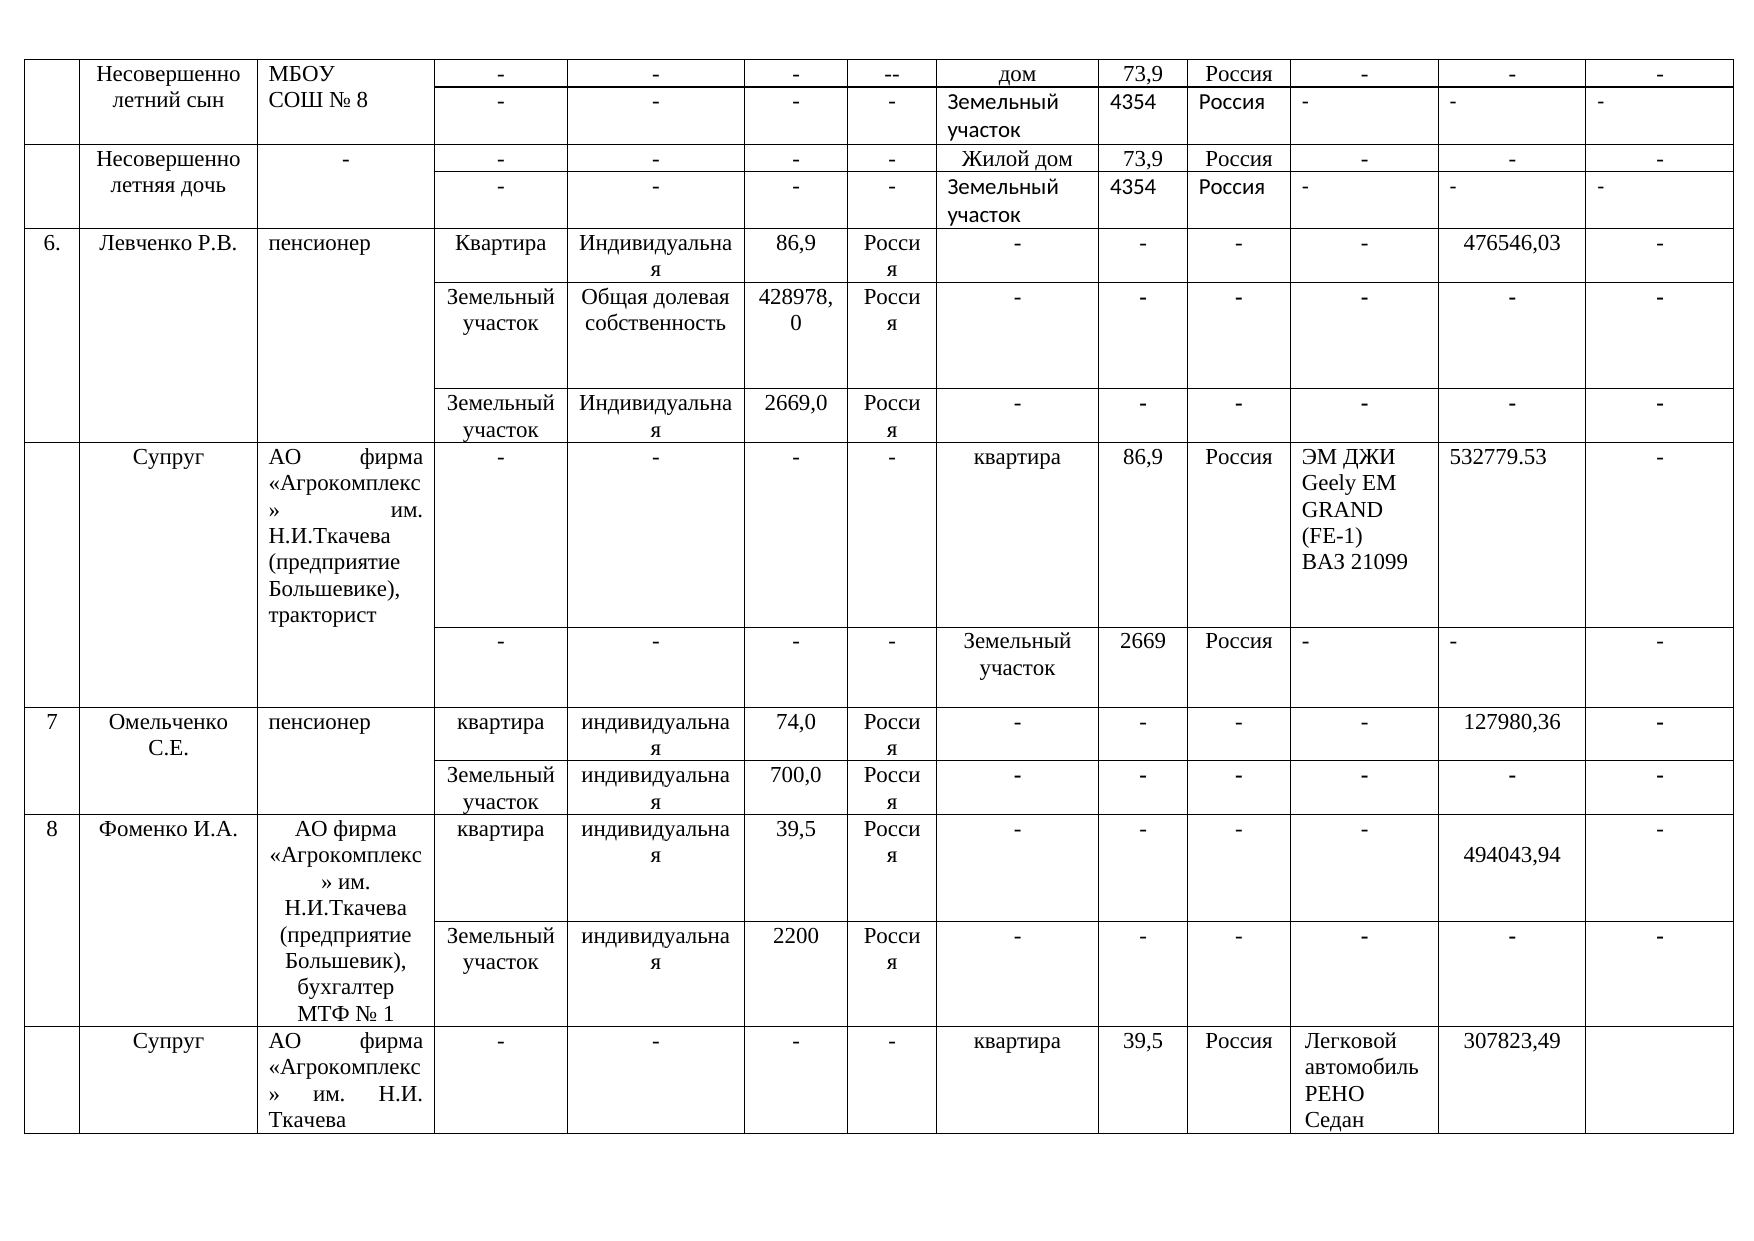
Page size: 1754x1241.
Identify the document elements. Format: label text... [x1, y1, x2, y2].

table_cell - [568, 88, 744, 143]
table_cell - [1099, 922, 1187, 1026]
table_cell 74,0 [745, 708, 847, 760]
table_cell - [1439, 172, 1585, 228]
table_cell - [568, 145, 744, 171]
table_cell - [1586, 443, 1733, 627]
table_cell пенсионер [258, 229, 434, 442]
table_cell [25, 145, 79, 228]
table_cell - [745, 88, 847, 143]
table_cell - [1439, 922, 1585, 1026]
table_cell - [1439, 88, 1585, 143]
table_cell 700,0 [745, 761, 847, 814]
table_cell - [568, 172, 744, 228]
table_cell 428978,0 [745, 283, 847, 388]
table_cell - [937, 761, 1098, 814]
table_cell - [745, 443, 847, 627]
table_cell индивидуальная [568, 708, 744, 760]
table_cell - [1188, 389, 1290, 442]
table_cell - [1188, 283, 1290, 388]
table_cell Индивидуальная [568, 229, 744, 282]
table_cell - [568, 1027, 744, 1132]
table_cell индивидуальная [568, 761, 744, 814]
table_cell 2669 [1099, 628, 1187, 707]
table_cell - [1586, 815, 1733, 921]
table_cell - [1586, 283, 1733, 388]
table_cell - [937, 389, 1098, 442]
table_cell - [1586, 229, 1733, 282]
table_cell дом [937, 60, 1098, 86]
table_cell [25, 60, 79, 143]
table_cell Россия [848, 389, 936, 442]
table_cell - [745, 172, 847, 228]
table_cell - [937, 283, 1098, 388]
table_cell МБОУ СОШ № 8 [258, 60, 434, 143]
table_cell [258, 1027, 434, 1132]
table_cell 8 [25, 815, 79, 1026]
table_cell - [1291, 283, 1438, 388]
table_cell - [1586, 628, 1733, 707]
table_cell - [1586, 88, 1733, 143]
table_cell 39,5 [1099, 1027, 1187, 1132]
table_cell - [1586, 761, 1733, 814]
table_cell - [848, 1027, 936, 1132]
table_cell 7 [25, 708, 79, 814]
table_cell - [848, 88, 936, 143]
table_cell - [1439, 628, 1585, 707]
table_cell Россия [1188, 628, 1290, 707]
table_cell - [1291, 389, 1438, 442]
table_cell ЭМ ДЖИ Geely EM GRAND (FE-1) ВАЗ 21099 [1291, 443, 1438, 627]
table_cell - [1291, 628, 1438, 707]
table_cell Россия [1188, 443, 1290, 627]
table_cell Россия [1188, 172, 1290, 228]
table_cell Россия [1188, 145, 1290, 171]
table_cell - [435, 145, 567, 171]
table_cell 127980,36 [1439, 708, 1585, 760]
table_cell - [1291, 60, 1438, 86]
table_cell 2669,0 [745, 389, 847, 442]
table_cell Супруг [80, 1027, 257, 1132]
table_cell 532779.53 [1439, 443, 1585, 627]
table_cell - [848, 172, 936, 228]
table_cell Земельный участок [435, 761, 567, 814]
table_cell 39,5 [745, 815, 847, 921]
table_cell - [1291, 708, 1438, 760]
table_cell 86,9 [1099, 443, 1187, 627]
table_cell - [937, 708, 1098, 760]
table_cell - [568, 60, 744, 86]
table_cell - [1586, 389, 1733, 442]
table_cell квартира [435, 815, 567, 921]
table_cell Общая долевая собственность [568, 283, 744, 388]
table_cell АО фирма «Агрокомплекс» им. Н.И.Ткачева (предприятие Большевике), тракторист [258, 443, 434, 707]
table_cell 307823,49 [1439, 1027, 1585, 1132]
table_cell 73,9 [1099, 145, 1187, 171]
table_cell - [1586, 922, 1733, 1026]
table_cell 86,9 [745, 229, 847, 282]
table_cell Земельный участок [435, 922, 567, 1026]
table_cell - [1188, 922, 1290, 1026]
table_cell [25, 1027, 79, 1132]
table_cell - [1188, 815, 1290, 921]
table_cell - [435, 443, 567, 627]
table_cell Квартира [435, 229, 567, 282]
table_cell - [1291, 88, 1438, 143]
table_cell - [258, 145, 434, 228]
table_cell - [745, 60, 847, 86]
table_cell индивидуальная [568, 922, 744, 1026]
table_cell - [848, 145, 936, 171]
table_cell - [848, 628, 936, 707]
table_cell Россия [1188, 1027, 1290, 1132]
table_cell квартира [435, 708, 567, 760]
table_cell - [1291, 815, 1438, 921]
table_cell - [1099, 815, 1187, 921]
table_cell Несовершеннолетняя дочь [80, 145, 257, 228]
table_cell - [745, 1027, 847, 1132]
table_cell - [1291, 172, 1438, 228]
table_cell квартира [937, 443, 1098, 627]
table_cell Супруг [80, 443, 257, 707]
table_cell - [745, 628, 847, 707]
table_cell - [1439, 389, 1585, 442]
table_cell Земельный участок [435, 389, 567, 442]
table_cell Земельный участок [435, 283, 567, 388]
table_cell Омельченко С.Е. [80, 708, 257, 814]
table_cell Индивидуальная [568, 389, 744, 442]
table_cell - [435, 1027, 567, 1132]
table_cell 4354 [1099, 88, 1187, 143]
table_cell - [1439, 283, 1585, 388]
table_cell Россия [848, 761, 936, 814]
table_cell - [1188, 761, 1290, 814]
table_cell Фоменко И.А. [80, 815, 257, 1026]
table_cell - [435, 172, 567, 228]
table_cell - [568, 628, 744, 707]
table_cell - [848, 443, 936, 627]
table_cell - [1439, 761, 1585, 814]
table_cell - [1291, 145, 1438, 171]
table_cell - [1439, 60, 1585, 86]
table_cell Россия [848, 229, 936, 282]
table_cell Земельный участок [937, 628, 1098, 707]
table_cell 73,9 [1099, 60, 1187, 86]
table_cell - [1586, 708, 1733, 760]
table_cell 4354 [1099, 172, 1187, 228]
table_cell Россия [848, 708, 936, 760]
table_cell Россия [1188, 88, 1290, 143]
table_cell пенсионер [258, 708, 434, 814]
table_cell АО фирма «Агрокомплекс» им. Н.И.Ткачева (предприятие Большевик), бухгалтер МТФ № 1 [258, 815, 434, 1026]
table_cell Левченко Р.В. [80, 229, 257, 442]
table_cell - [1291, 229, 1438, 282]
table_cell - [745, 145, 847, 171]
table_cell - [937, 815, 1098, 921]
table_cell Россия [1188, 60, 1290, 86]
table_cell - [435, 88, 567, 143]
table_cell Земельный участок [937, 172, 1098, 228]
table_cell Россия [848, 283, 936, 388]
table_cell - [568, 443, 744, 627]
table_cell Жилой дом [937, 145, 1098, 171]
table_cell - [1188, 708, 1290, 760]
table_cell [25, 443, 79, 707]
table_cell - [1291, 922, 1438, 1026]
table_cell индивидуальная [568, 815, 744, 921]
table_cell - [1586, 172, 1733, 228]
table_cell квартира [937, 1027, 1098, 1132]
table_cell - [937, 229, 1098, 282]
table_cell - [1586, 145, 1733, 171]
table_cell 2200 [745, 922, 847, 1026]
table_cell - [1099, 229, 1187, 282]
table_cell - [937, 922, 1098, 1026]
table_cell 6. [25, 229, 79, 442]
table_cell - [1099, 761, 1187, 814]
table_cell - [435, 628, 567, 707]
table_cell 494043,94 [1439, 815, 1585, 921]
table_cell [1291, 1027, 1438, 1132]
table_cell - [1099, 389, 1187, 442]
table_cell 476546,03 [1439, 229, 1585, 282]
table_cell -- [848, 60, 936, 86]
table_cell - [1188, 229, 1290, 282]
table_cell [1586, 1027, 1733, 1132]
table_cell - [1291, 761, 1438, 814]
table_cell - [1439, 145, 1585, 171]
table_cell Россия [848, 922, 936, 1026]
table_cell Земельный участок [937, 88, 1098, 143]
table_cell - [435, 60, 567, 86]
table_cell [80, 60, 257, 143]
table_cell - [1099, 708, 1187, 760]
table_cell Россия [848, 815, 936, 921]
table_cell - [1586, 60, 1733, 86]
table_cell - [1099, 283, 1187, 388]
